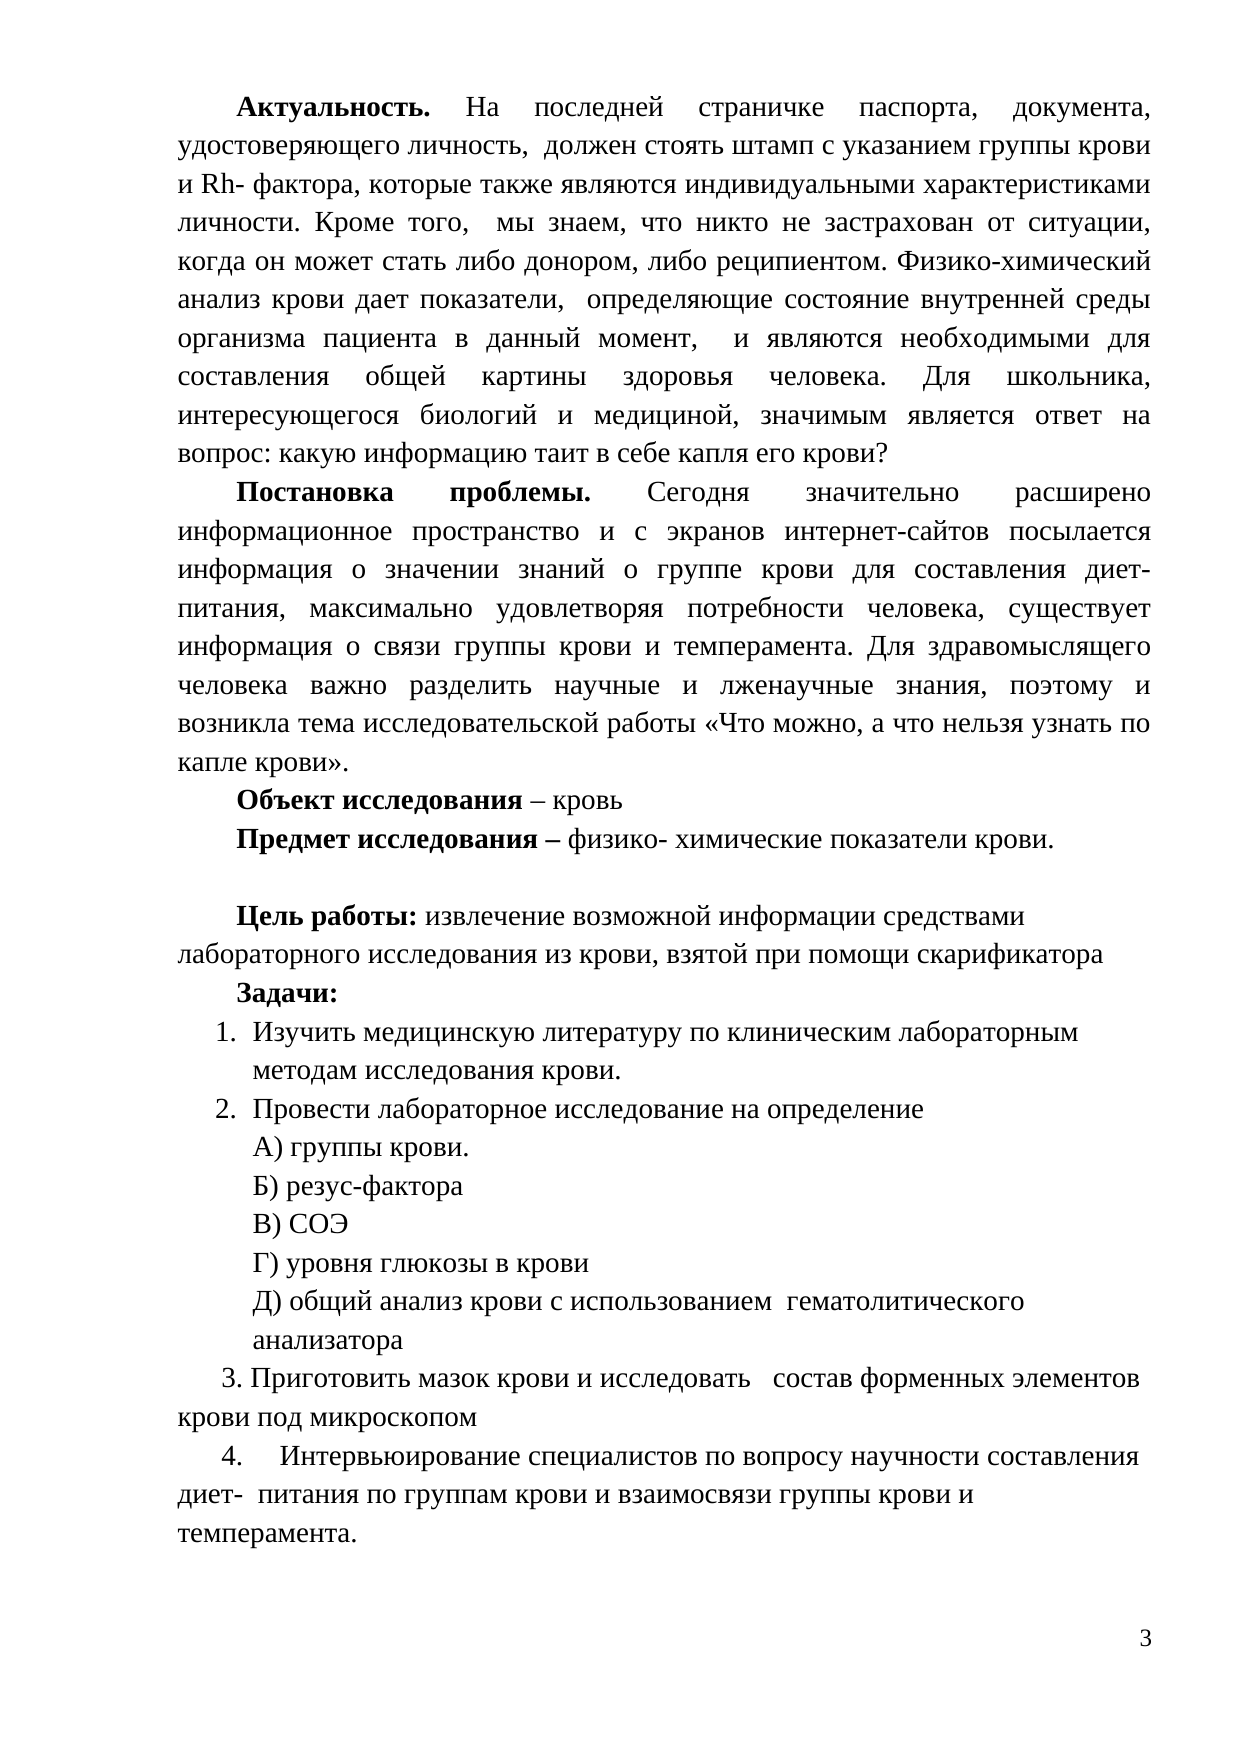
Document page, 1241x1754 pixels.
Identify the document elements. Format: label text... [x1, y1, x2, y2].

text 3. Приготовить мазок крови и исследовать состав форменных элементов крови под микроскопом [177, 1361, 1152, 1433]
list Провести лабораторное исследование на определение [215, 1091, 1152, 1124]
list Г) уровня глюкозы в крови [252, 1245, 1152, 1278]
text 4. Интервьюирование специалистов по вопросу научности составления диет- питания по группам крови и взаимосвязи группы крови и темперамента. [177, 1438, 1152, 1548]
list В) СОЭ [252, 1206, 1152, 1240]
text Объект исследования – кровь [177, 782, 1152, 816]
list Д) общий анализ крови с использованием гематолитического анализатора [252, 1283, 1152, 1356]
text Актуальность. На последней страничке паспорта, документа, удостоверяющего личность, должен стоять штамп с указанием группы крови и Rh- фактора, которые также являются индивидуальными характеристиками личности. Кроме того, мы знаем, что никто не застрахован от ситуации, когда он может стать либо донором, либо реципиентом. Физико-химический анализ крови дает показатели, определяющие состояние внутренней среды организма пациента в данный момент, и являются необходимыми для составления общей картины здоровья человека. Для школьника, интересующегося биологий и медициной, значимым является ответ на вопрос: какую информацию таит в себе капля его крови? [177, 89, 1152, 469]
text Задачи: [177, 975, 1152, 1009]
text Предмет исследования – физико- химические показатели крови. [177, 821, 1152, 854]
list А) группы крови. [252, 1129, 1152, 1163]
text Цель работы: извлечение возможной информации средствами лабораторного исследования из крови, взятой при помощи скарификатора [177, 898, 1152, 970]
text Постановка проблемы. Сегодня значительно расширено информационное пространство и с экранов интернет-сайтов посылается информация о значении знаний о группе крови для составления диет- питания, максимально удовлетворяя потребности человека, существует информация о связи группы крови и темперамента. Для здравомыслящего человека важно разделить научные и лженаучные знания, поэтому и возникла тема исследовательской работы «Что можно, а что нельзя узнать по капле крови». [177, 474, 1152, 777]
list Б) резус-фактора [252, 1168, 1152, 1201]
list Изучить медицинскую литературу по клиническим лабораторным методам исследования крови. [215, 1014, 1152, 1086]
